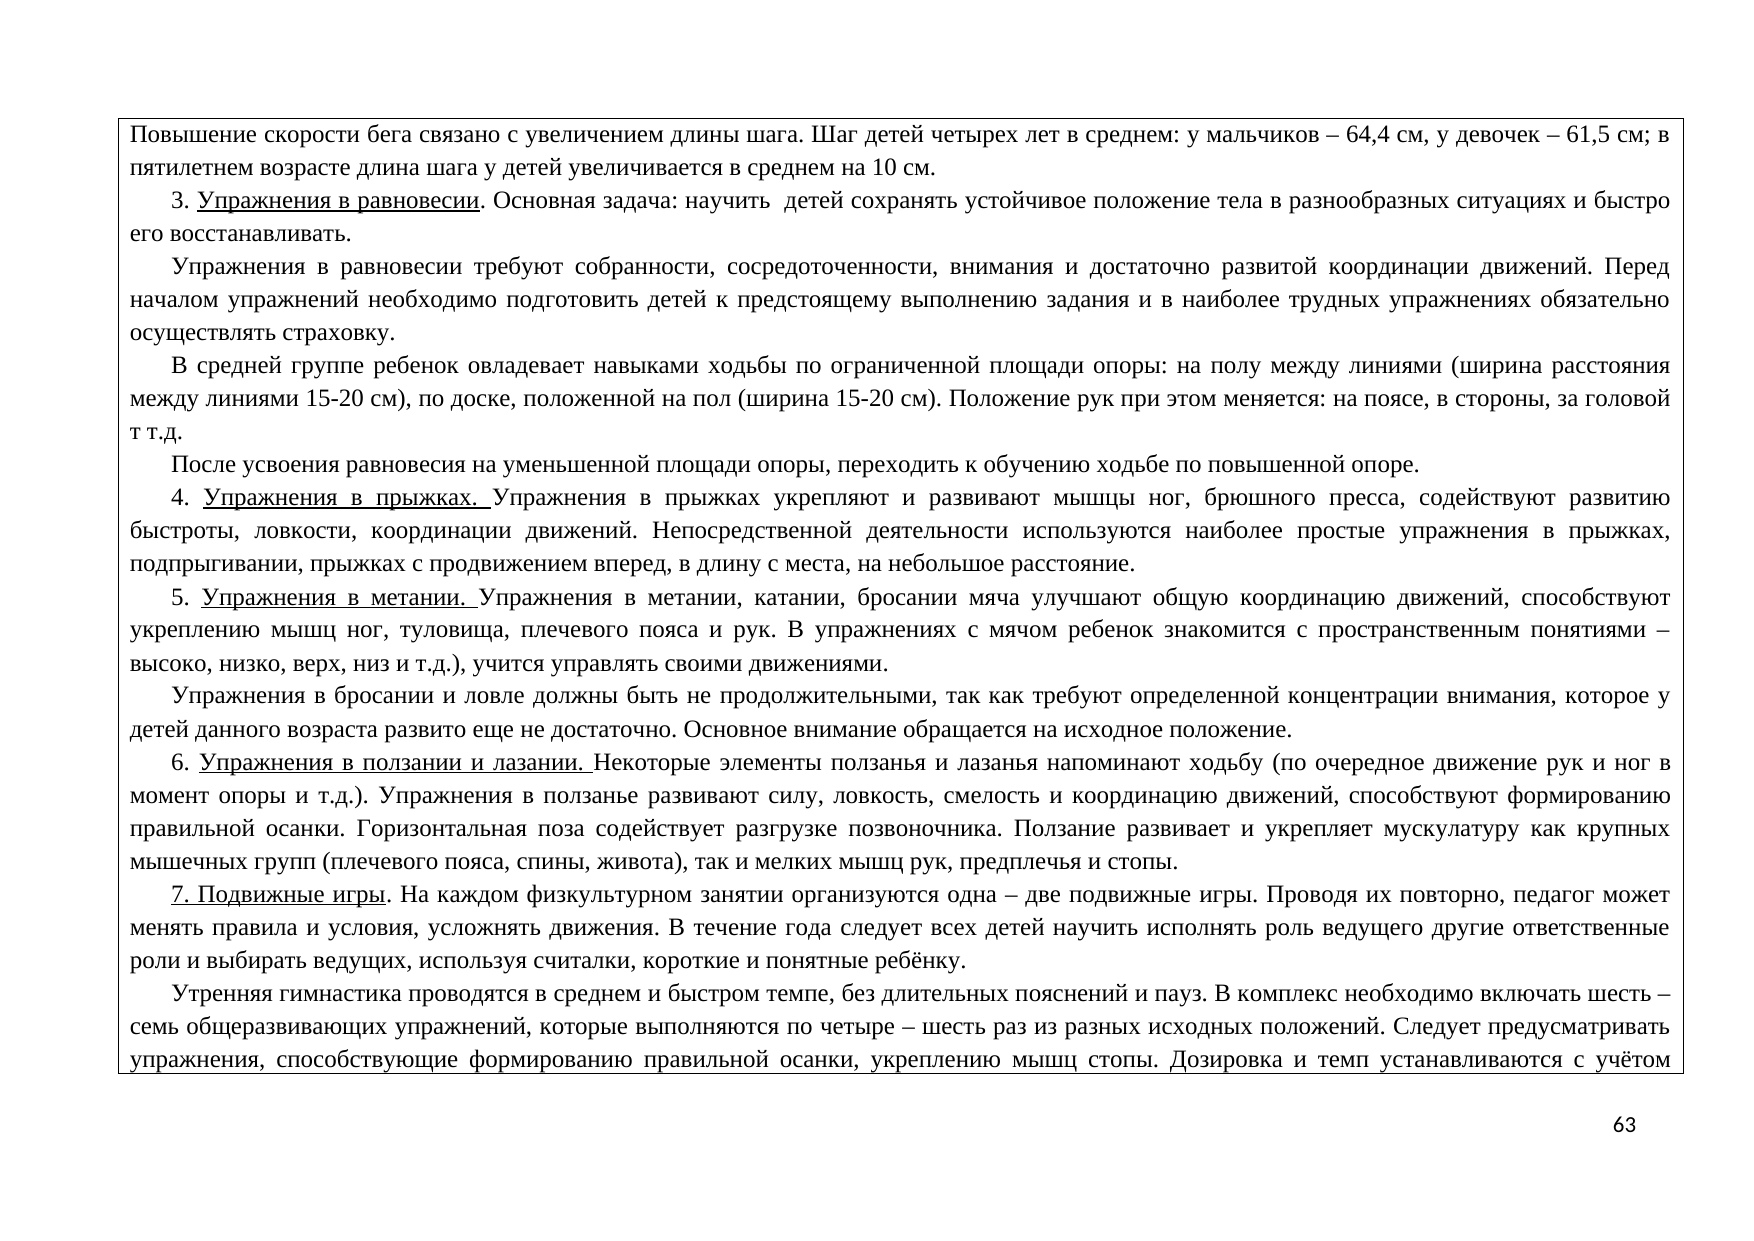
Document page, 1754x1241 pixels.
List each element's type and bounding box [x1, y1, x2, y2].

table_cell [119, 119, 1683, 1073]
